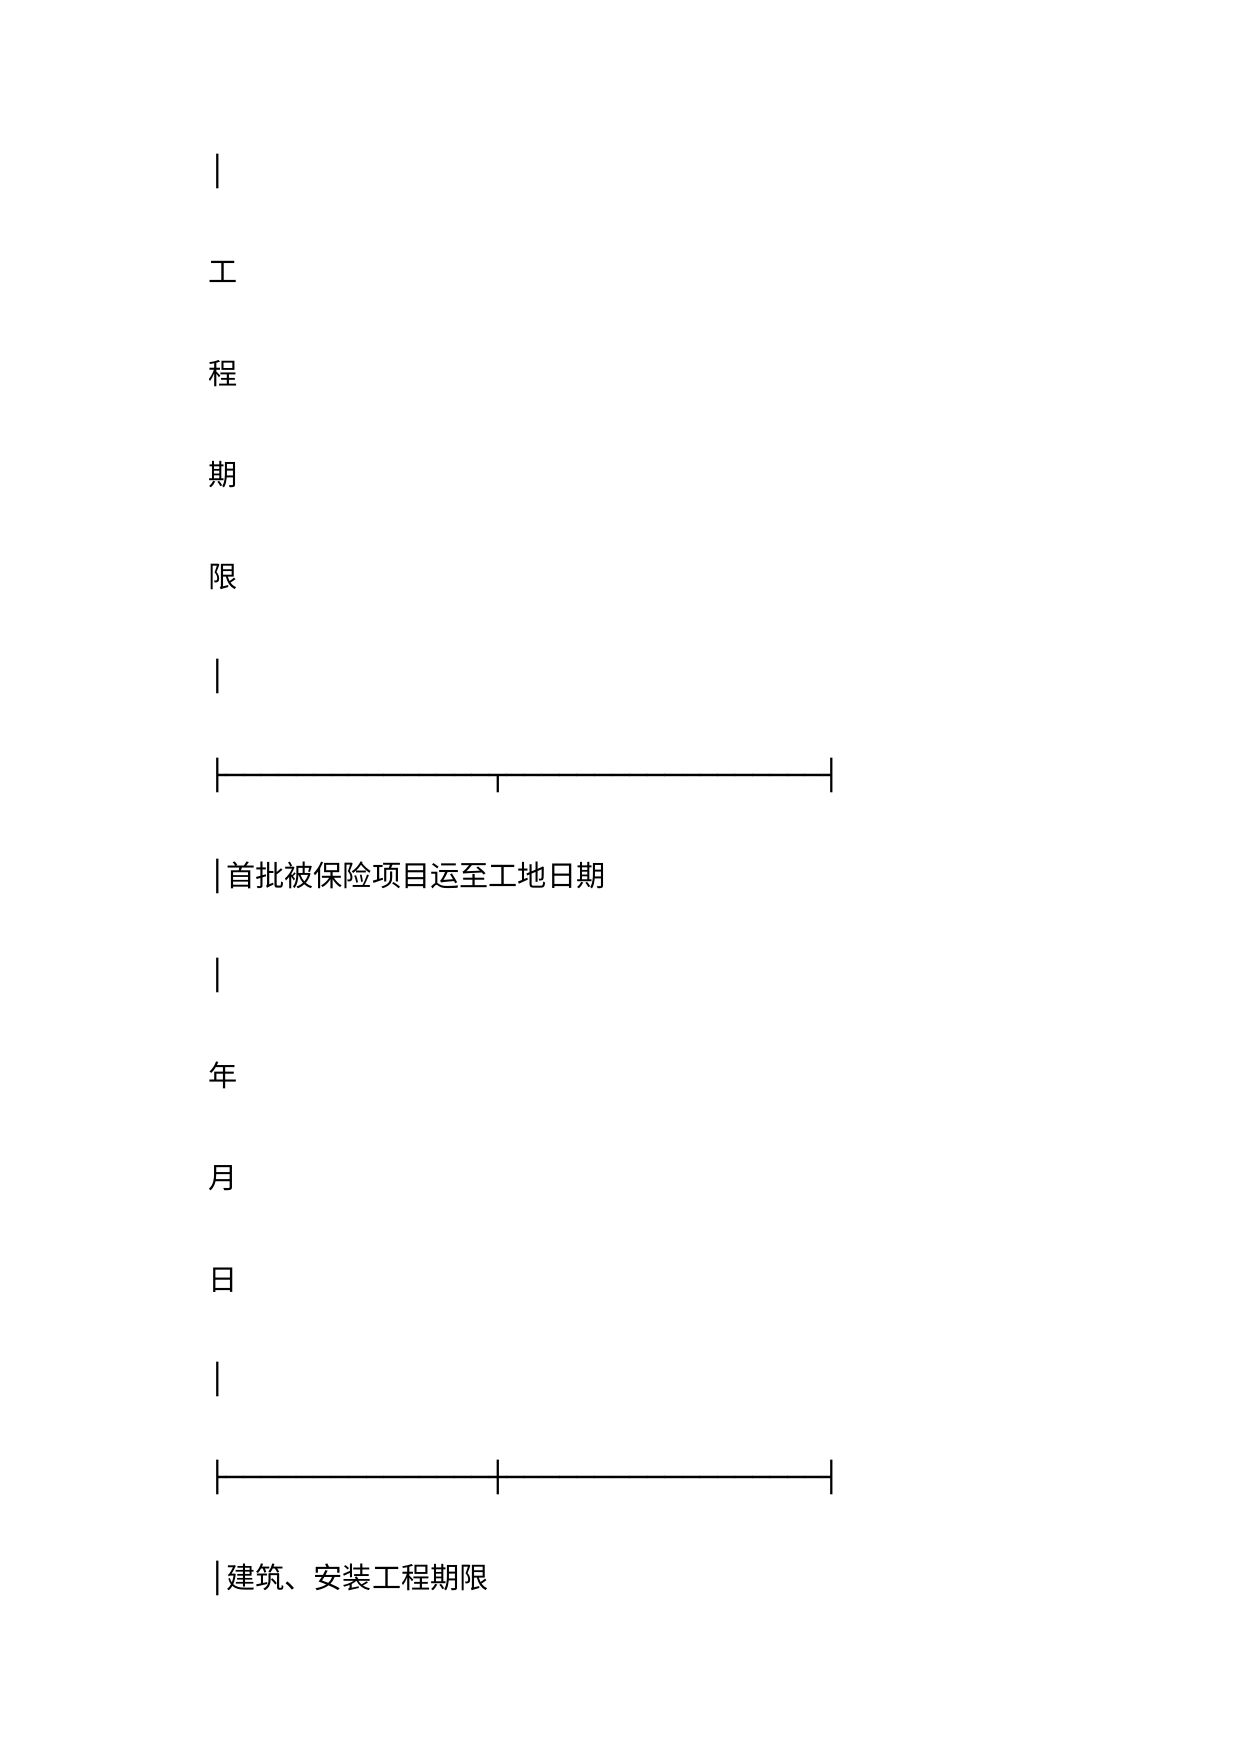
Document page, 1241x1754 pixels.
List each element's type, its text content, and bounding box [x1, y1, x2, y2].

text 日 [150, 1256, 1090, 1299]
text 月 [150, 1154, 1090, 1197]
text ├───────────────┬──────────────────┤ [150, 754, 1090, 794]
text 工 [150, 248, 1090, 291]
text 年 [150, 1053, 1090, 1095]
text 限 [150, 554, 1090, 596]
text │建筑、安装工程期限 [150, 1555, 1090, 1597]
text 期 [150, 452, 1090, 494]
text │ [150, 150, 1090, 190]
text ├───────────────┼──────────────────┤ [150, 1457, 1090, 1496]
text 程 [150, 350, 1090, 392]
text │ [150, 954, 1090, 994]
text │首批被保险项目运至工地日期 [150, 852, 1090, 895]
text │ [150, 1358, 1090, 1398]
text │ [150, 656, 1090, 695]
